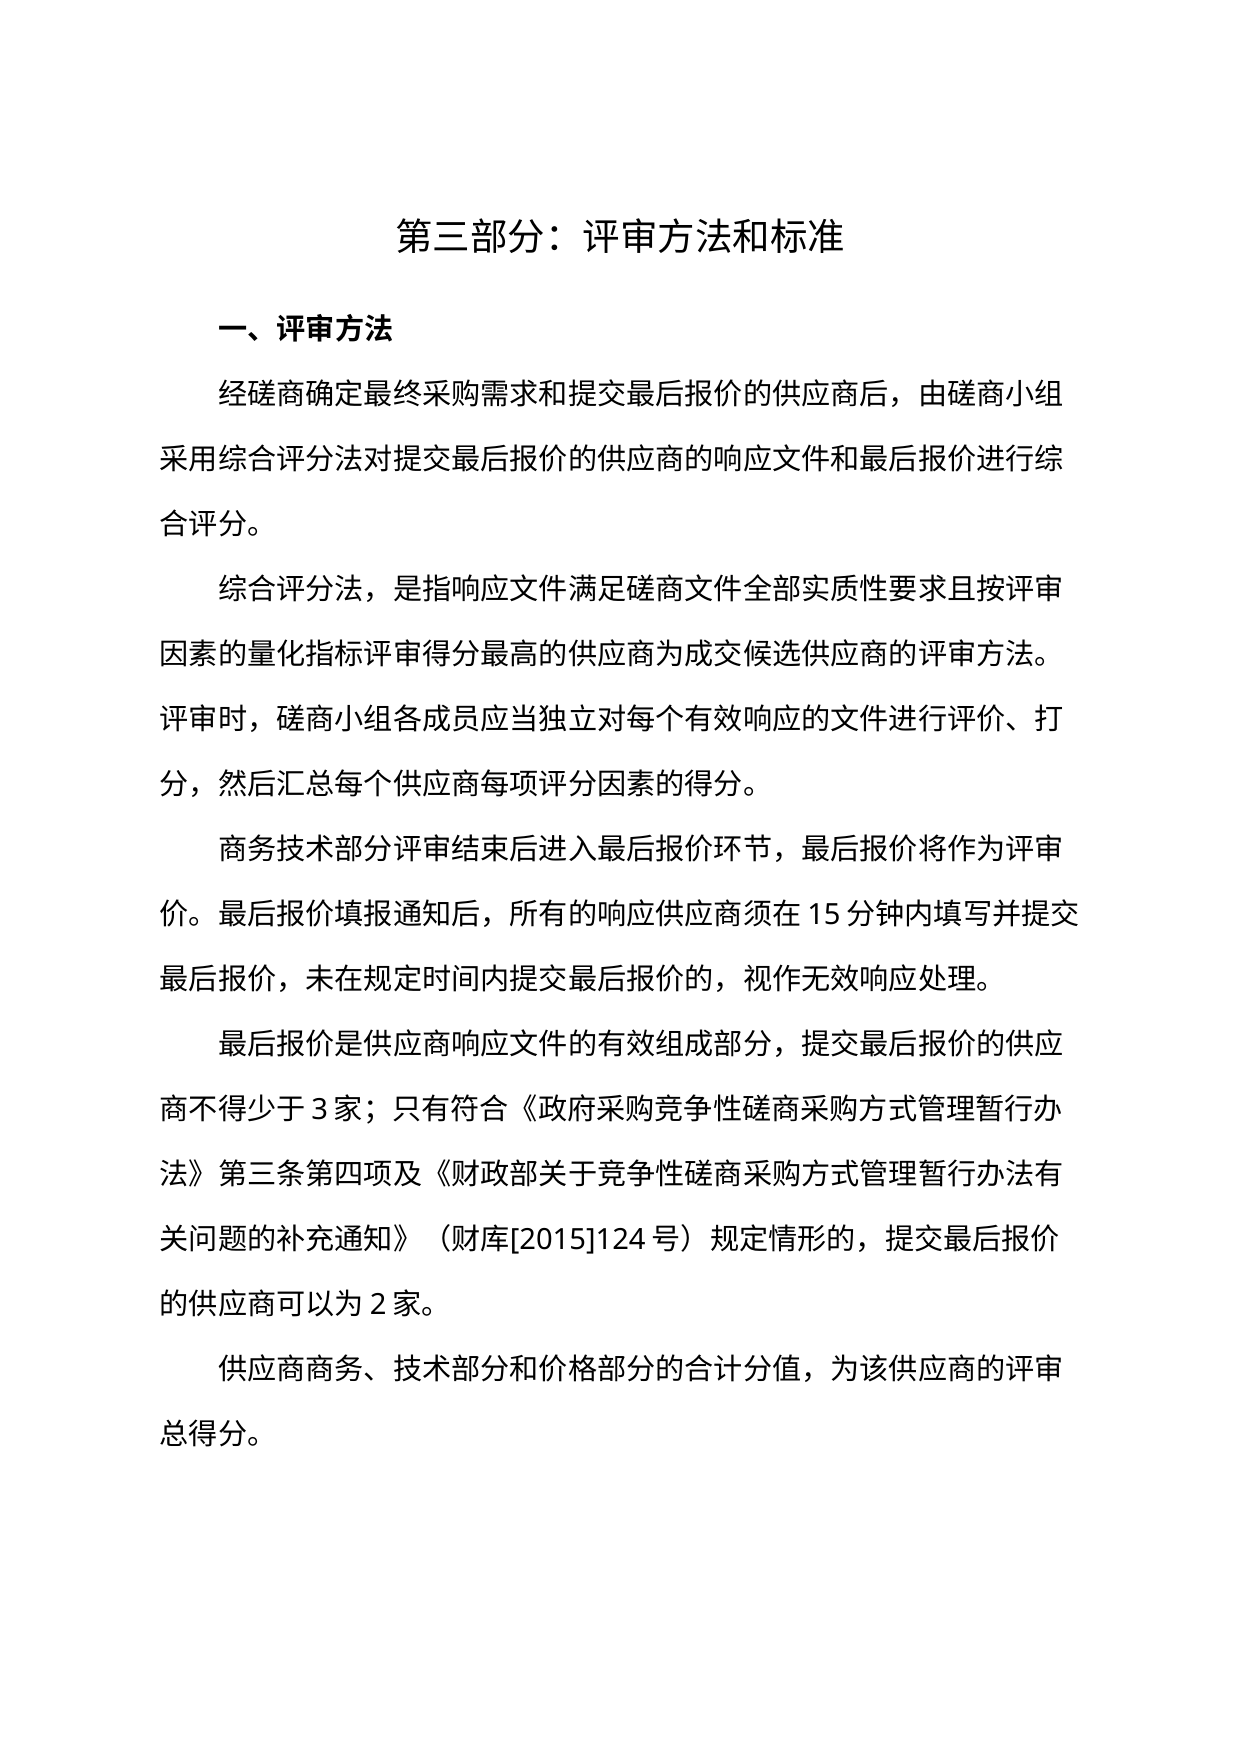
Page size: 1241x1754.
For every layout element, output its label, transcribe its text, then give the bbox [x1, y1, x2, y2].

text 供应商商务、技术部分和价格部分的合计分值，为该供应商的评审总得分。 [159, 1334, 1081, 1464]
text 商务技术部分评审结束后进入最后报价环节，最后报价将作为评审价。最后报价填报通知后，所有的响应供应商须在15分钟内填写并提交最后报价，未在规定时间内提交最后报价的，视作无效响应处理。 [159, 814, 1081, 1009]
text 第三部分：评审方法和标准 [159, 202, 1081, 267]
text 经磋商确定最终采购需求和提交最后报价的供应商后，由磋商小组采用综合评分法对提交最后报价的供应商的响应文件和最后报价进行综合评分。 [159, 359, 1081, 554]
text 综合评分法，是指响应文件满足磋商文件全部实质性要求且按评审因素的量化指标评审得分最高的供应商为成交候选供应商的评审方法。评审时，磋商小组各成员应当独立对每个有效响应的文件进行评价、打分，然后汇总每个供应商每项评分因素的得分。 [159, 554, 1081, 814]
text 最后报价是供应商响应文件的有效组成部分，提交最后报价的供应商不得少于3家；只有符合《政府采购竞争性磋商采购方式管理暂行办法》第三条第四项及《财政部关于竞争性磋商采购方式管理暂行办法有关问题的补充通知》（财库[2015]124号）规定情形的，提交最后报价的供应商可以为2家。 [159, 1009, 1081, 1334]
text 一、评审方法 [159, 294, 1081, 359]
